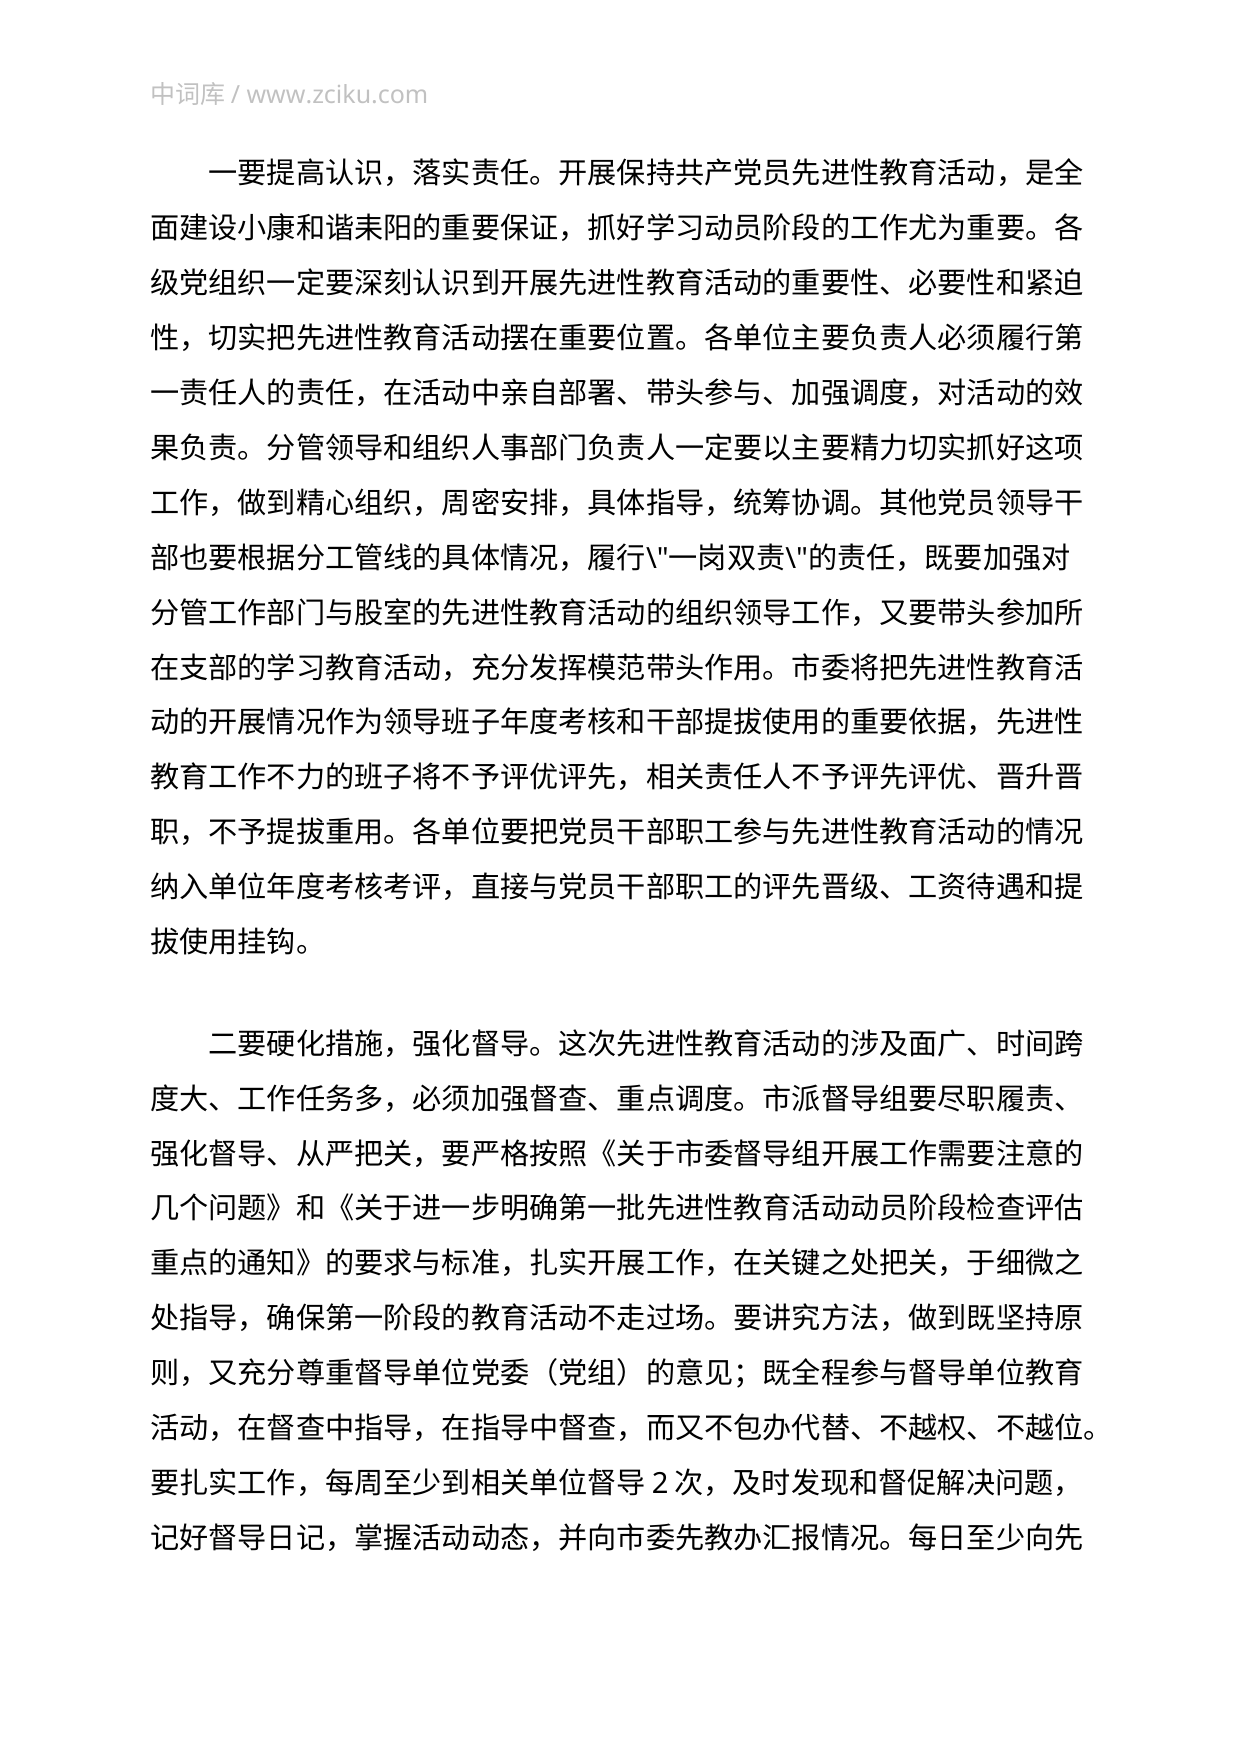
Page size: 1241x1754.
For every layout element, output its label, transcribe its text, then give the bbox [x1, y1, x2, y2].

text 一要提高认识，落实责任。开展保持共产党员先进性教育活动，是全面建设小康和谐耒阳的重要保证，抓好学习动员阶段的工作尤为重要。各级党组织一定要深刻认识到开展先进性教育活动的重要性、必要性和紧迫性，切实把先进性教育活动摆在重要位置。各单位主要负责人必须履行第一责任人的责任，在活动中亲自部署、带头参与、加强调度，对活动的效果负责。分管领导和组织人事部门负责人一定要以主要精力切实抓好这项工作，做到精心组织，周密安排，具体指导，统筹协调。其他党员领导干部也要根据分工管线的具体情况，履行\"一岗双责\"的责任，既要加强对分管工作部门与股室的先进性教育活动的组织领导工作，又要带头参加所在支部的学习教育活动，充分发挥模范带头作用。市委将把先进性教育活动的开展情况作为领导班子年度考核和干部提拔使用的重要依据，先进性教育工作不力的班子将不予评优评先，相关责任人不予评先评优、晋升晋职，不予提拔重用。各单位要把党员干部职工参与先进性教育活动的情况纳入单位年度考核考评，直接与党员干部职工的评先晋级、工资待遇和提拔使用挂钩。 [150, 150, 1090, 961]
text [150, 1020, 1090, 1557]
